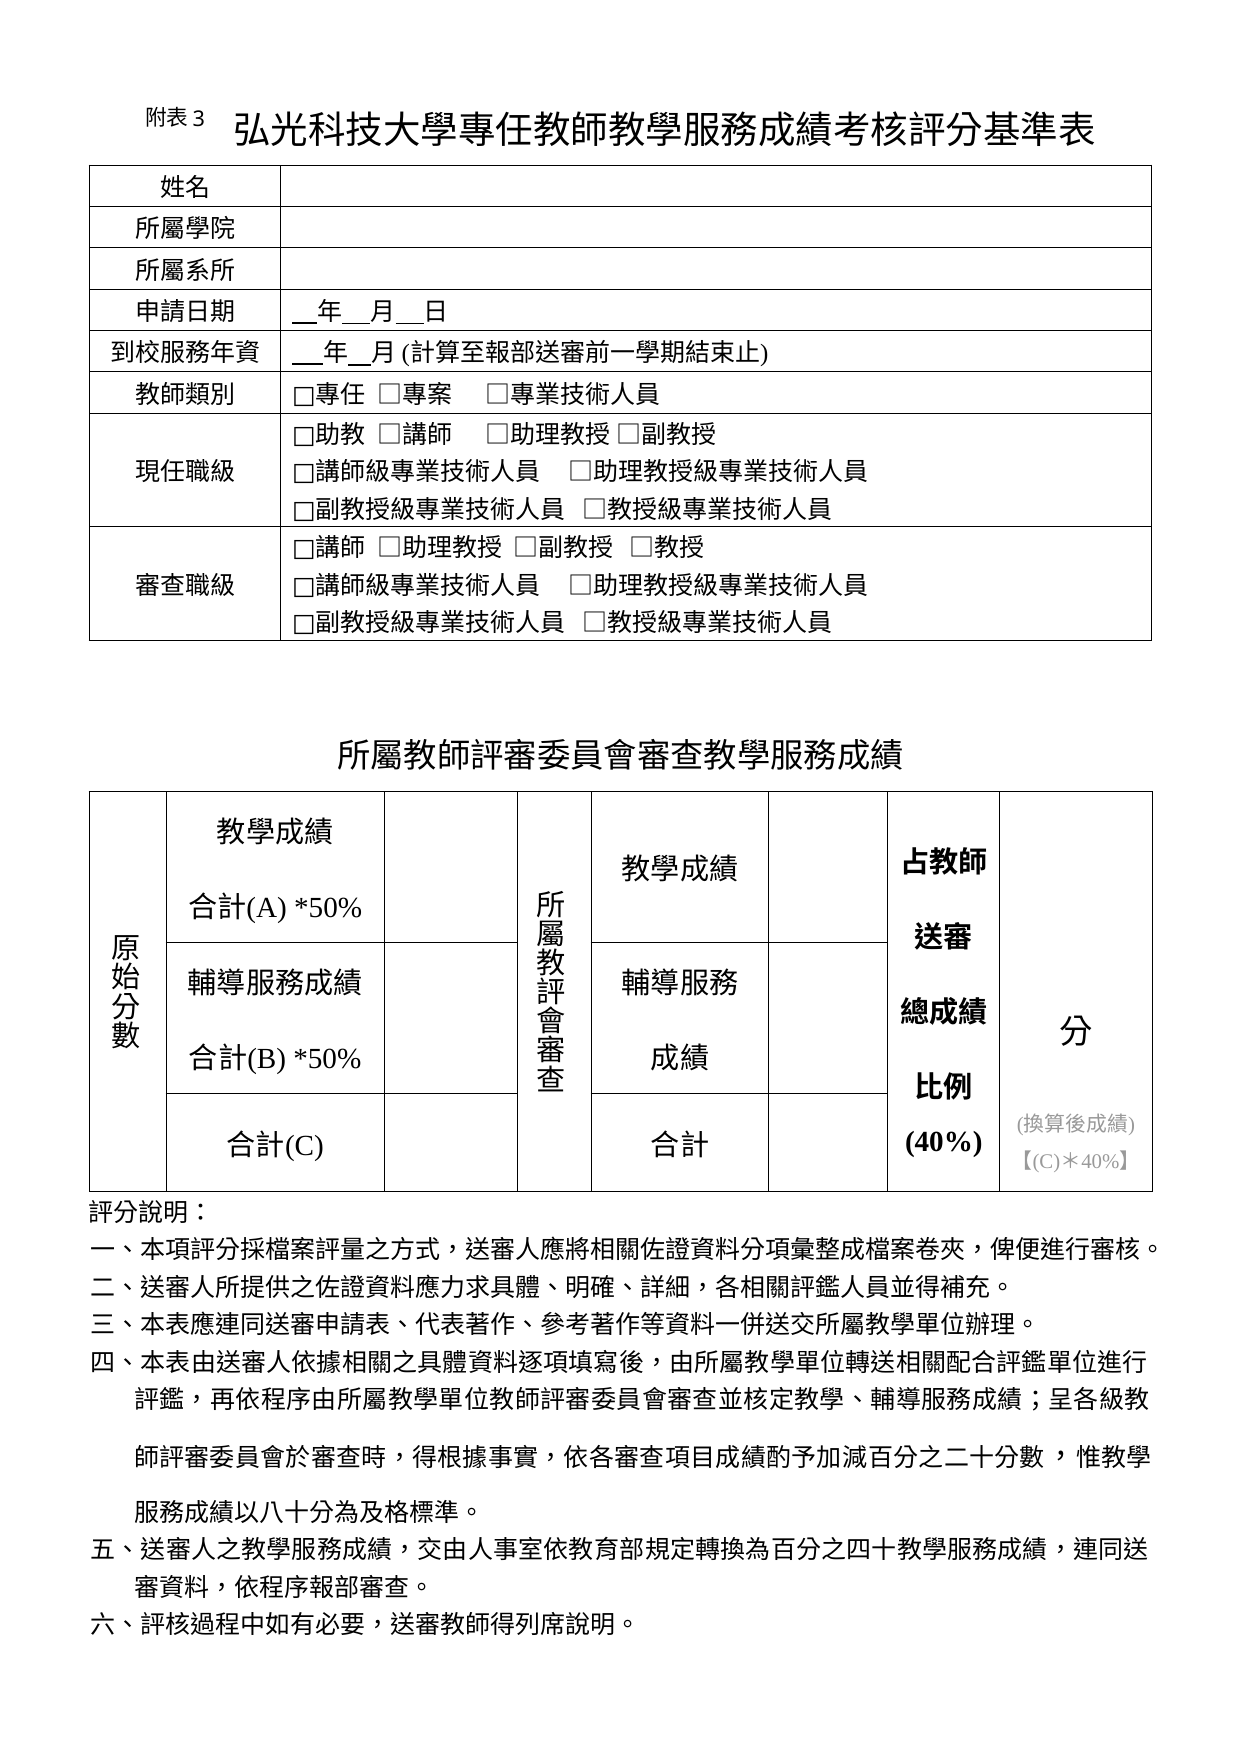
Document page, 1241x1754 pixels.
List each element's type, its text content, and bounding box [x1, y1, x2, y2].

table_cell 所屬系所 [90, 248, 280, 288]
text 六、評核過程中如有必要，送審教師得列席說明。 [90, 1604, 1152, 1642]
table_cell 申請日期 [90, 290, 280, 330]
table_cell 合計(C) [167, 1094, 384, 1191]
table_cell □講師 □助理教授 □副教授 □教授 □講師級專業技術人員 □助理教授級專業技術人員 □副教授級專業技術人員 □教授級專業技術人員 [281, 527, 1151, 640]
table_cell 教師類別 [90, 372, 280, 413]
table_cell 到校服務年資 [90, 331, 280, 371]
table_cell □助教 □講師 □助理教授 □副教授 □講師級專業技術人員 □助理教授級專業技術人員 □副教授級專業技術人員 □教授級專業技術人員 [281, 414, 1151, 526]
table_cell [281, 248, 1151, 288]
table_cell 現任職級 [90, 414, 280, 526]
text 二、送審人所提供之佐證資料應力求具體、明確、詳細，各相關評鑑人員並得補充。 [90, 1267, 1152, 1304]
table_cell 輔導服務成績 合計(B) *50% [167, 943, 384, 1093]
table_header 所屬教評會審查 [518, 792, 591, 1191]
table_header 原始分數 [90, 792, 166, 1191]
table_header 教學成績 [592, 792, 768, 942]
table_cell [385, 943, 517, 1093]
table_header 姓名 [90, 166, 280, 206]
table_cell [385, 1094, 517, 1191]
table_header 分 (換算後成績) 【(C)＊40%】 [1000, 792, 1152, 1191]
text 三、本表應連同送審申請表、代表著作、參考著作等資料一併送交所屬教學單位辦理。 [90, 1304, 1152, 1342]
table_header 教學成績 合計(A) *50% [167, 792, 384, 942]
table_cell [769, 1094, 887, 1191]
text 一、本項評分採檔案評量之方式，送審人應將相關佐證資料分項彙整成檔案卷夾，俾便進行審核。 [90, 1229, 1152, 1267]
table_cell 合計 [592, 1094, 768, 1191]
text 附表3 弘光科技大學專任教師教學服務成績考核評分基準表 [89, 89, 1152, 164]
text 所屬教師評審委員會審查教學服務成績 [89, 716, 1152, 791]
table_header [769, 792, 887, 942]
table_cell [281, 207, 1151, 247]
table_cell [769, 943, 887, 1093]
table_header [385, 792, 517, 942]
table_cell 輔導服務 成績 [592, 943, 768, 1093]
table_cell 年 月 日 [281, 290, 1151, 330]
text 五、送審人之教學服務成績，交由人事室依教育部規定轉換為百分之四十教學服務成績，連同送審資料，依程序報部審查。 [90, 1529, 1152, 1604]
table_header 占教師送審 總成績比例 (40%) [888, 792, 999, 1191]
text 四、本表由送審人依據相關之具體資料逐項填寫後，由所屬教學單位轉送相關配合評鑑單位進行評鑑，再依程序由所屬教學單位教師評審委員會審查並核定教學、輔導服務成績；呈各級教師評審委員會於審查時，得根據事實，依各審查項目成績酌予加減百分之二十分數，惟教學服務成績以八十分為及格標準。 [90, 1342, 1152, 1529]
table_header [281, 166, 1151, 206]
table_cell 所屬學院 [90, 207, 280, 247]
table_cell 年 月 (計算至報部送審前一學期結束止) [281, 331, 1151, 371]
table_cell 審查職級 [90, 527, 280, 640]
text 評分說明： [89, 1192, 1152, 1229]
table_cell □專任 □專案 □專業技術人員 [281, 372, 1151, 413]
